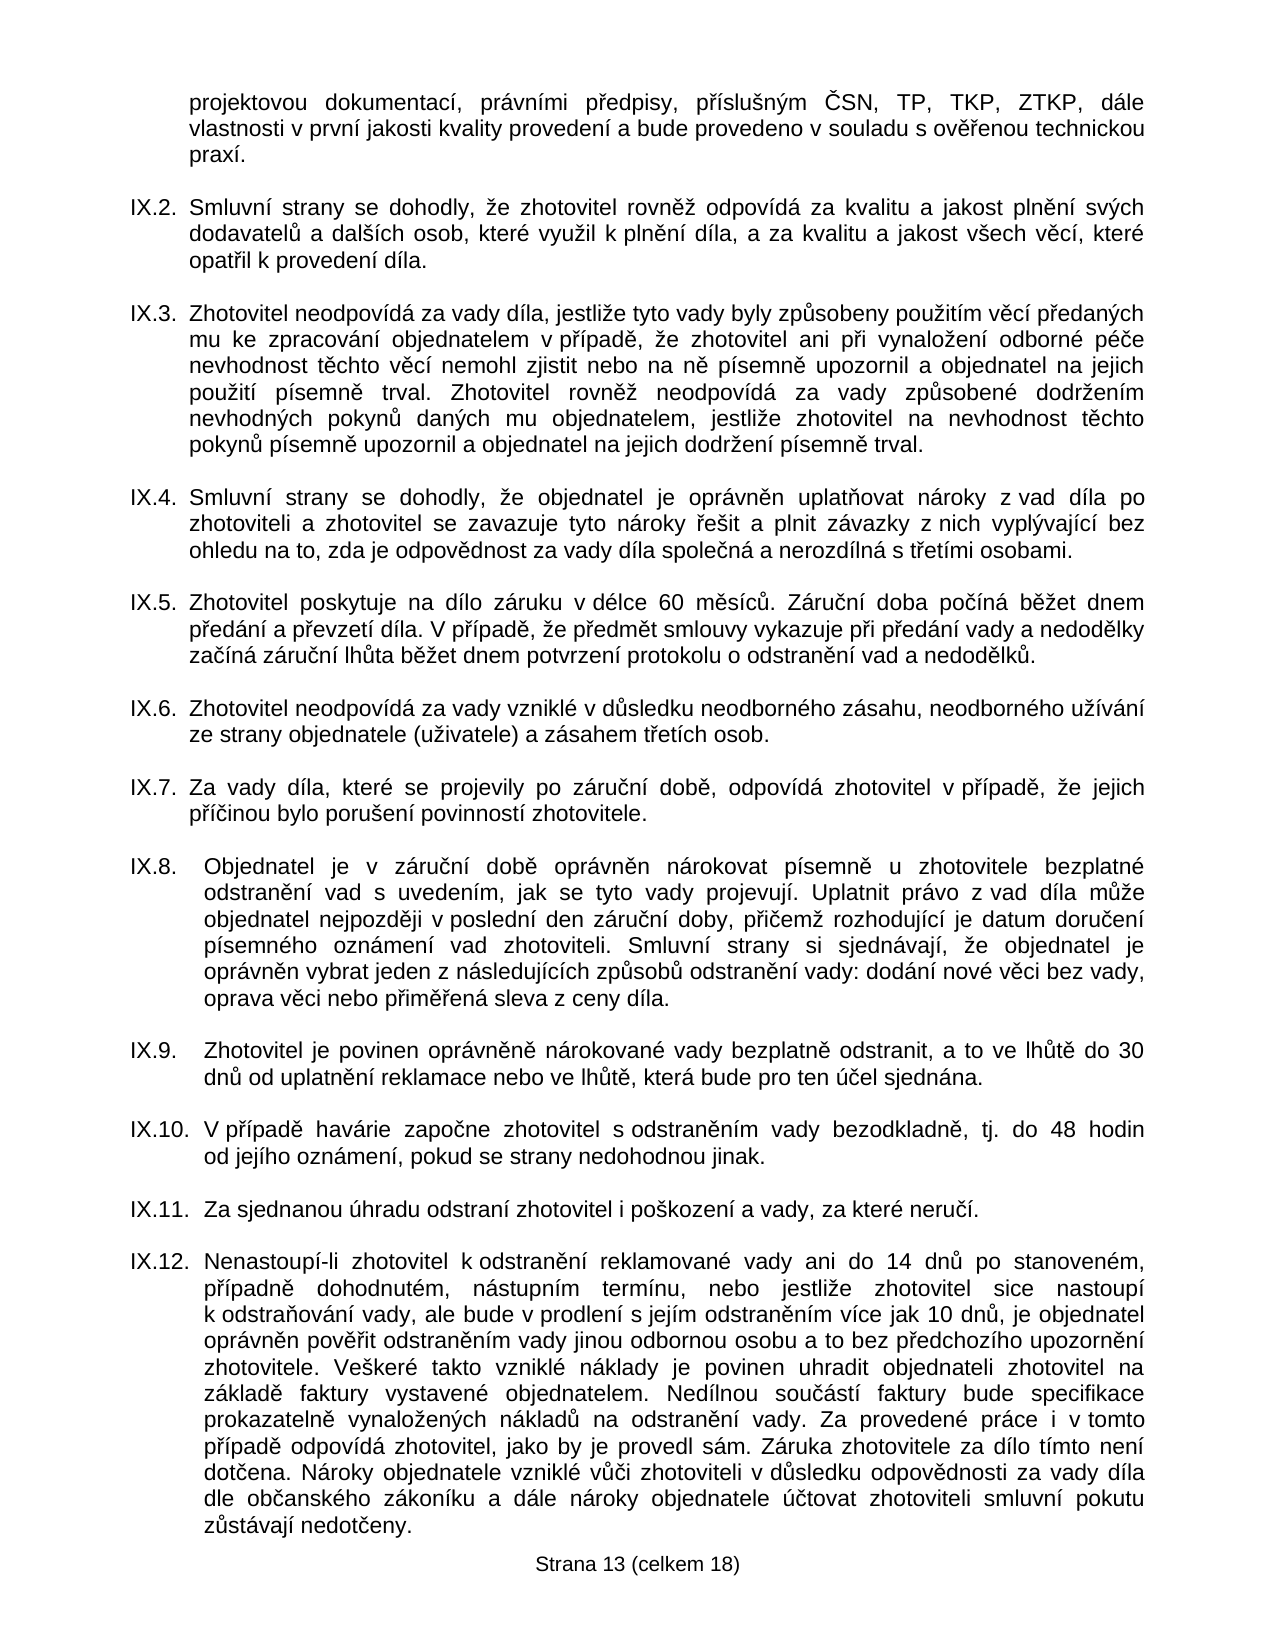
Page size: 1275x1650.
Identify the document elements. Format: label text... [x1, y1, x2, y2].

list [130, 89, 1145, 168]
list Za vady díla, které se projevily po záruční době, odpovídá zhotovitel v případě, že jejich příčinou bylo porušení povinností zhotovitele. [130, 774, 1145, 827]
list Za sjednanou úhradu odstraní zhotovitel i poškození a vady, za které neručí. [130, 1196, 1145, 1222]
list Smluvní strany se dohodly, že zhotovitel rovněž odpovídá za kvalitu a jakost plnění svých dodavatelů a dalších osob, které využil k plnění díla, a za kvalitu a jakost všech věcí, které opatřil k provedení díla. [130, 194, 1145, 273]
list Objednatel je v záruční době oprávněn nárokovat písemně u zhotovitele bezplatné odstranění vad s uvedením, jak se tyto vady projevují. Uplatnit právo z vad díla může objednatel nejpozději v poslední den záruční doby, přičemž rozhodující je datum doručení písemného oznámení vad zhotoviteli. Smluvní strany si sjednávají, že objednatel je oprávněn vybrat jeden z následujících způsobů odstranění vady: dodání nové věci bez vady, oprava věci nebo přiměřená sleva z ceny díla. [130, 853, 1145, 1011]
list Zhotovitel neodpovídá za vady vzniklé v důsledku neodborného zásahu, neodborného užívání ze strany objednatele (uživatele) a zásahem třetích osob. [130, 695, 1145, 747]
list Zhotovitel neodpovídá za vady díla, jestliže tyto vady byly způsobeny použitím věcí předaných mu ke zpracování objednatelem v případě, že zhotovitel ani při vynaložení odborné péče nevhodnost těchto věcí nemohl zjistit nebo na ně písemně upozornil a objednatel na jejich použití písemně trval. Zhotovitel rovněž neodpovídá za vady způsobené dodržením nevhodných pokynů daných mu objednatelem, jestliže zhotovitel na nevhodnost těchto pokynů písemně upozornil a objednatel na jejich dodržení písemně trval. [130, 299, 1145, 458]
list V případě havárie započne zhotovitel s odstraněním vady bezodkladně, tj. do 48 hodin od jejího oznámení, pokud se strany nedohodnou jinak. [130, 1116, 1145, 1169]
list Smluvní strany se dohodly, že objednatel je oprávněn uplatňovat nároky z vad díla po zhotoviteli a zhotovitel se zavazuje tyto nároky řešit a plnit závazky z nich vyplývající bez ohledu na to, zda je odpovědnost za vady díla společná a nerozdílná s třetími osobami. [130, 484, 1145, 563]
list Nenastoupí-li zhotovitel k odstranění reklamované vady ani do 14 dnů po stanoveném, případně dohodnutém, nástupním termínu, nebo jestliže zhotovitel sice nastoupí k odstraňování vady, ale bude v prodlení s jejím odstraněním více jak 10 dnů, je objednatel oprávněn pověřit odstraněním vady jinou odbornou osobu a to bez předchozího upozornění zhotovitele. Veškeré takto vzniklé náklady je povinen uhradit objednateli zhotovitel na základě faktury vystavené objednatelem. Nedílnou součástí faktury bude specifikace prokazatelně vynaložených nákladů na odstranění vady. Za provedené práce i v tomto případě odpovídá zhotovitel, jako by je provedl sám. Záruka zhotovitele za dílo tímto není dotčena. Nároky objednatele vzniklé vůči zhotoviteli v důsledku odpovědnosti za vady díla dle občanského zákoníku a dále nároky objednatele účtovat zhotoviteli smluvní pokutu zůstávají nedotčeny. [130, 1248, 1145, 1538]
list Zhotovitel je povinen oprávněně nárokované vady bezplatně odstranit, a to ve lhůtě do 30 dnů od uplatnění reklamace nebo ve lhůtě, která bude pro ten účel sjednána. [130, 1037, 1145, 1090]
list Zhotovitel poskytuje na dílo záruku v délce 60 měsíců. Záruční doba počíná běžet dnem předání a převzetí díla. V případě, že předmět smlouvy vykazuje při předání vady a nedodělky začíná záruční lhůta běžet dnem potvrzení protokolu o odstranění vad a nedodělků. [130, 589, 1145, 668]
